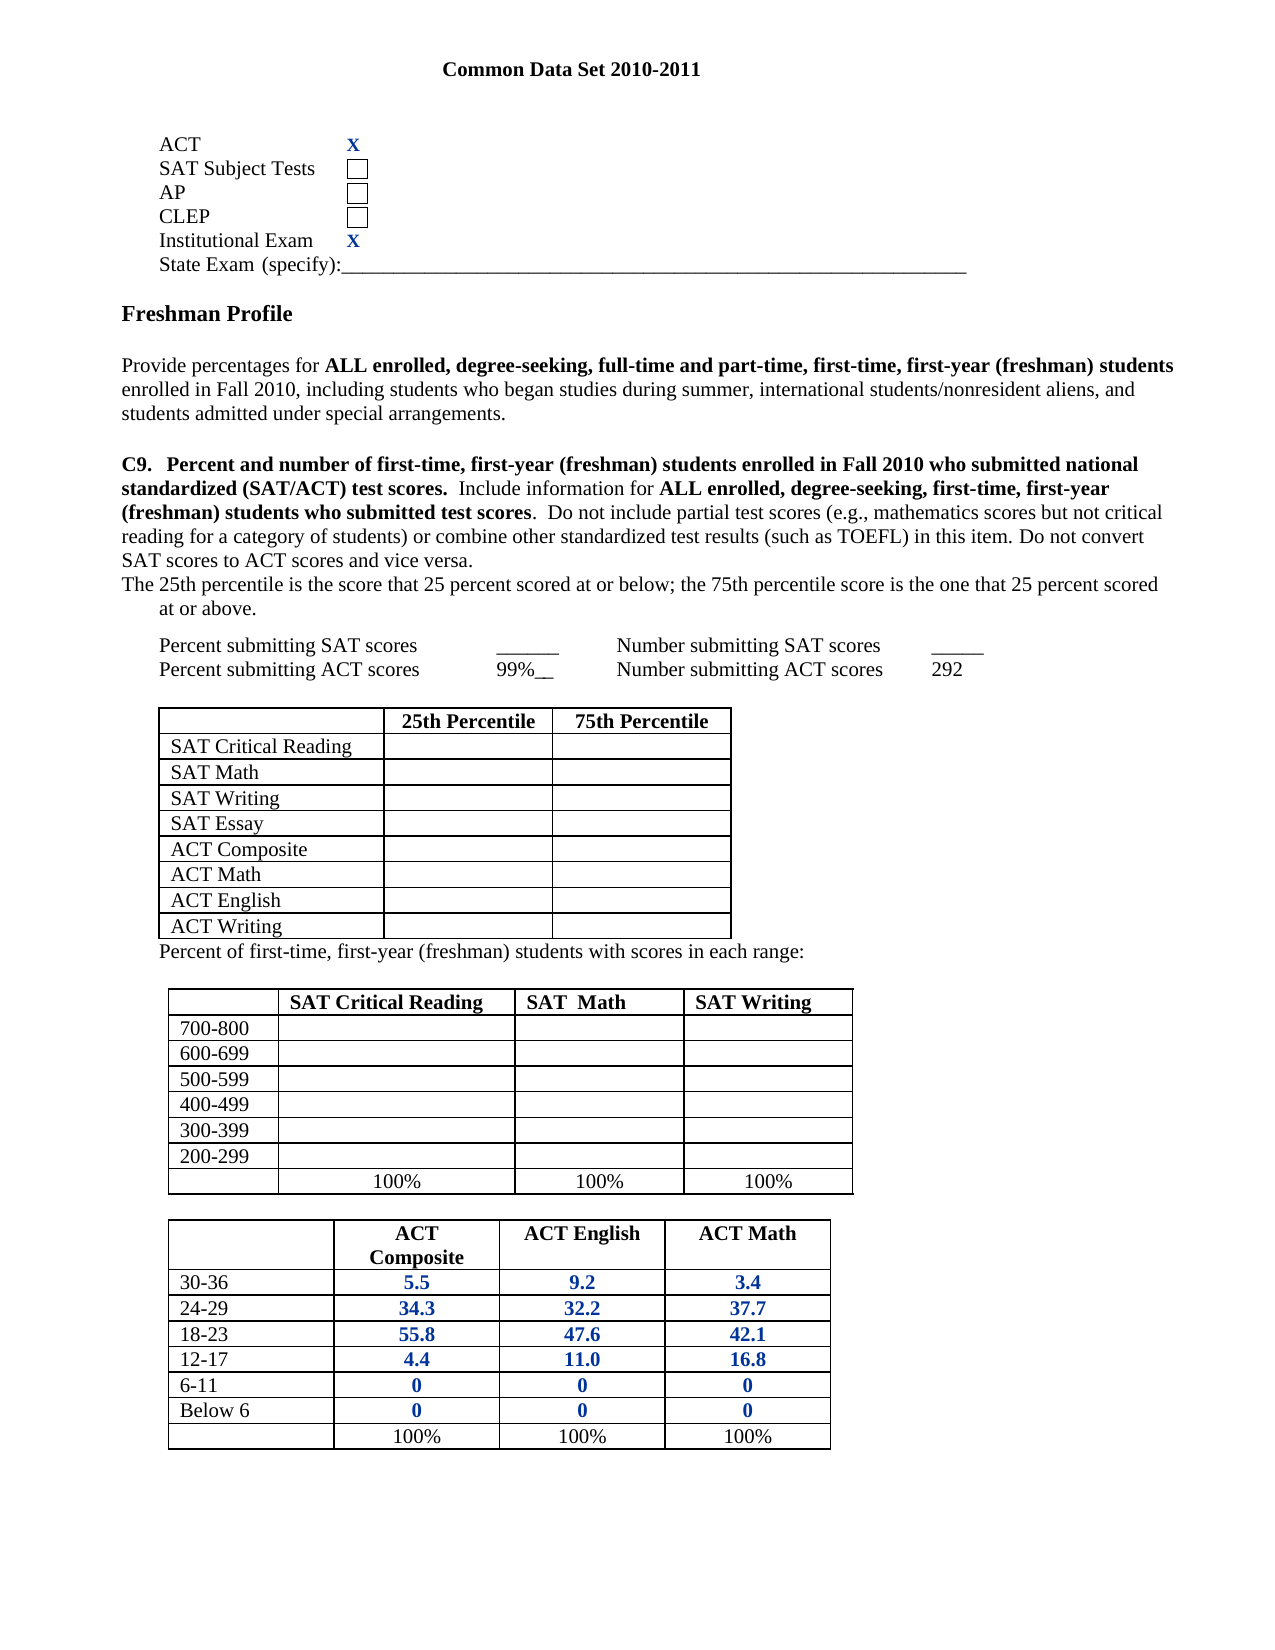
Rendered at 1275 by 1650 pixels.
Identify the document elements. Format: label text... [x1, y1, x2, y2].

table_cell 5.5 [335, 1270, 499, 1294]
table_cell 100% [666, 1424, 830, 1448]
table_cell 100% [279, 1169, 514, 1193]
table_cell [385, 888, 552, 912]
text Institutional Exam X [121, 228, 1170, 252]
table_cell [385, 760, 552, 784]
text State Exam (specify):____________________________________________________________ [121, 252, 1170, 276]
table_cell [516, 1144, 683, 1168]
table_cell Below 6 [169, 1398, 333, 1422]
table_cell [553, 734, 730, 758]
table_cell 100% [500, 1424, 664, 1448]
table_cell 3.4 [666, 1270, 830, 1294]
table_cell [553, 786, 730, 809]
table_cell [385, 811, 552, 835]
table_cell 11.0 [500, 1347, 664, 1371]
table_cell [385, 837, 552, 861]
table_cell 400-499 [169, 1092, 278, 1116]
table_cell [553, 760, 730, 784]
table_cell [516, 1118, 683, 1142]
text Provide percentages for ALL enrolled, degree-seeking, full-time and part-time, first-time, first-year (freshman) students enrolled in Fall 2010, including students who began studies during summer, international students/nonresident aliens, and students admitted under special arrangements. [121, 353, 1179, 425]
table_header ACT Math [666, 1221, 830, 1269]
text C9. Percent and number of first-time, first-year (freshman) students enrolled in Fall 2010 who submitted national standardized (SAT/ACT) test scores. Include information for ALL enrolled, degree-seeking, first-time, first-year (freshman) students who submitted test scores. Do not include partial test scores (e.g., mathematics scores but not critical reading for a category of students) or combine other standardized test results (such as TOEFL) in this item. Do not convert SAT scores to ACT scores and vice versa. [121, 452, 1170, 572]
table_cell [385, 786, 552, 809]
table_cell SAT Math [160, 760, 383, 784]
text SAT Subject Tests [121, 156, 1170, 180]
table_header SAT Writing [685, 990, 852, 1014]
table_cell [685, 1092, 852, 1116]
text Percent submitting SAT scores _____ Number submitting SAT scores _____ [159, 633, 1170, 657]
table_cell [169, 1169, 278, 1193]
table_cell 32.2 [500, 1296, 664, 1320]
table_cell ACT English [160, 888, 383, 912]
table_cell SAT Writing [160, 786, 383, 809]
text Freshman Profile [121, 300, 1170, 327]
table_cell [685, 1041, 852, 1065]
text Percent of first-time, first-year (freshman) students with scores in each range: [159, 939, 1170, 963]
table_cell [685, 1144, 852, 1168]
table_cell 37.7 [666, 1296, 830, 1320]
table_cell [516, 1067, 683, 1091]
text AP [121, 180, 1170, 204]
table_cell [279, 1041, 514, 1065]
table_cell 200-299 [169, 1144, 278, 1168]
table_cell 42.1 [666, 1322, 830, 1346]
table_cell 16.8 [666, 1347, 830, 1371]
table_cell [685, 1067, 852, 1091]
table_cell ACT Writing [160, 914, 383, 938]
table_cell [169, 1424, 333, 1448]
table_cell ACT Composite [160, 837, 383, 861]
table_cell 30-36 [169, 1270, 333, 1294]
text ACT X [121, 132, 1170, 156]
table_cell 34.3 [335, 1296, 499, 1320]
table_cell 100% [685, 1169, 852, 1193]
table_cell 0 [500, 1373, 664, 1397]
text The 25th percentile is the score that 25 percent scored at or below; the 75th percentile score is the one that 25 percent scored at or above. [121, 572, 1170, 620]
table_cell [553, 914, 730, 938]
table_cell [279, 1067, 514, 1091]
table_cell 0 [335, 1398, 499, 1422]
table_cell [279, 1092, 514, 1116]
table_cell [385, 914, 552, 938]
table_header ACT English [500, 1221, 664, 1269]
table_header 25th Percentile [385, 709, 552, 733]
table_cell [279, 1144, 514, 1168]
table_cell 47.6 [500, 1322, 664, 1346]
table_header [169, 1221, 333, 1269]
table_header SAT Math [516, 990, 683, 1014]
table_header SAT Critical [279, 990, 514, 1014]
table_cell 18-23 [169, 1322, 333, 1346]
table_cell 6-11 [169, 1373, 333, 1397]
table_cell [279, 1118, 514, 1142]
table_header ACT Composite [335, 1221, 499, 1269]
table_cell [553, 888, 730, 912]
table_cell 0 [666, 1398, 830, 1422]
table_cell ACT Math [160, 862, 383, 886]
table_cell [516, 1016, 683, 1039]
table_header 75th Percentile [553, 709, 730, 733]
table_cell [553, 862, 730, 886]
table_cell [279, 1016, 514, 1039]
table_cell [516, 1041, 683, 1065]
table_cell [685, 1118, 852, 1142]
table_cell [553, 811, 730, 835]
table_cell [516, 1092, 683, 1116]
table_cell 100% [335, 1424, 499, 1448]
table_cell [685, 1016, 852, 1039]
table_cell [385, 862, 552, 886]
table_cell 300-399 [169, 1118, 278, 1142]
table_cell 0 [666, 1373, 830, 1397]
text CLEP [121, 204, 1170, 228]
table_cell SAT Critical [160, 734, 383, 758]
table_header [169, 990, 278, 1014]
table_cell 24-29 [169, 1296, 333, 1320]
table_header [160, 709, 383, 733]
table_cell 700-800 [169, 1016, 278, 1039]
table_cell 4.4 [335, 1347, 499, 1371]
table_cell 0 [500, 1398, 664, 1422]
table_cell SAT Essay [160, 811, 383, 835]
table_cell 12-17 [169, 1347, 333, 1371]
text Percent submitting ACT scores 99% Number submitting ACT scores 292 [159, 657, 1170, 681]
table_cell 0 [335, 1373, 499, 1397]
table_cell 100% [516, 1169, 683, 1193]
table_cell 500-599 [169, 1067, 278, 1091]
table_cell [385, 734, 552, 758]
table_cell [553, 837, 730, 861]
table_cell 600-699 [169, 1041, 278, 1065]
table_cell 9.2 [500, 1270, 664, 1294]
table_cell 55.8 [335, 1322, 499, 1346]
